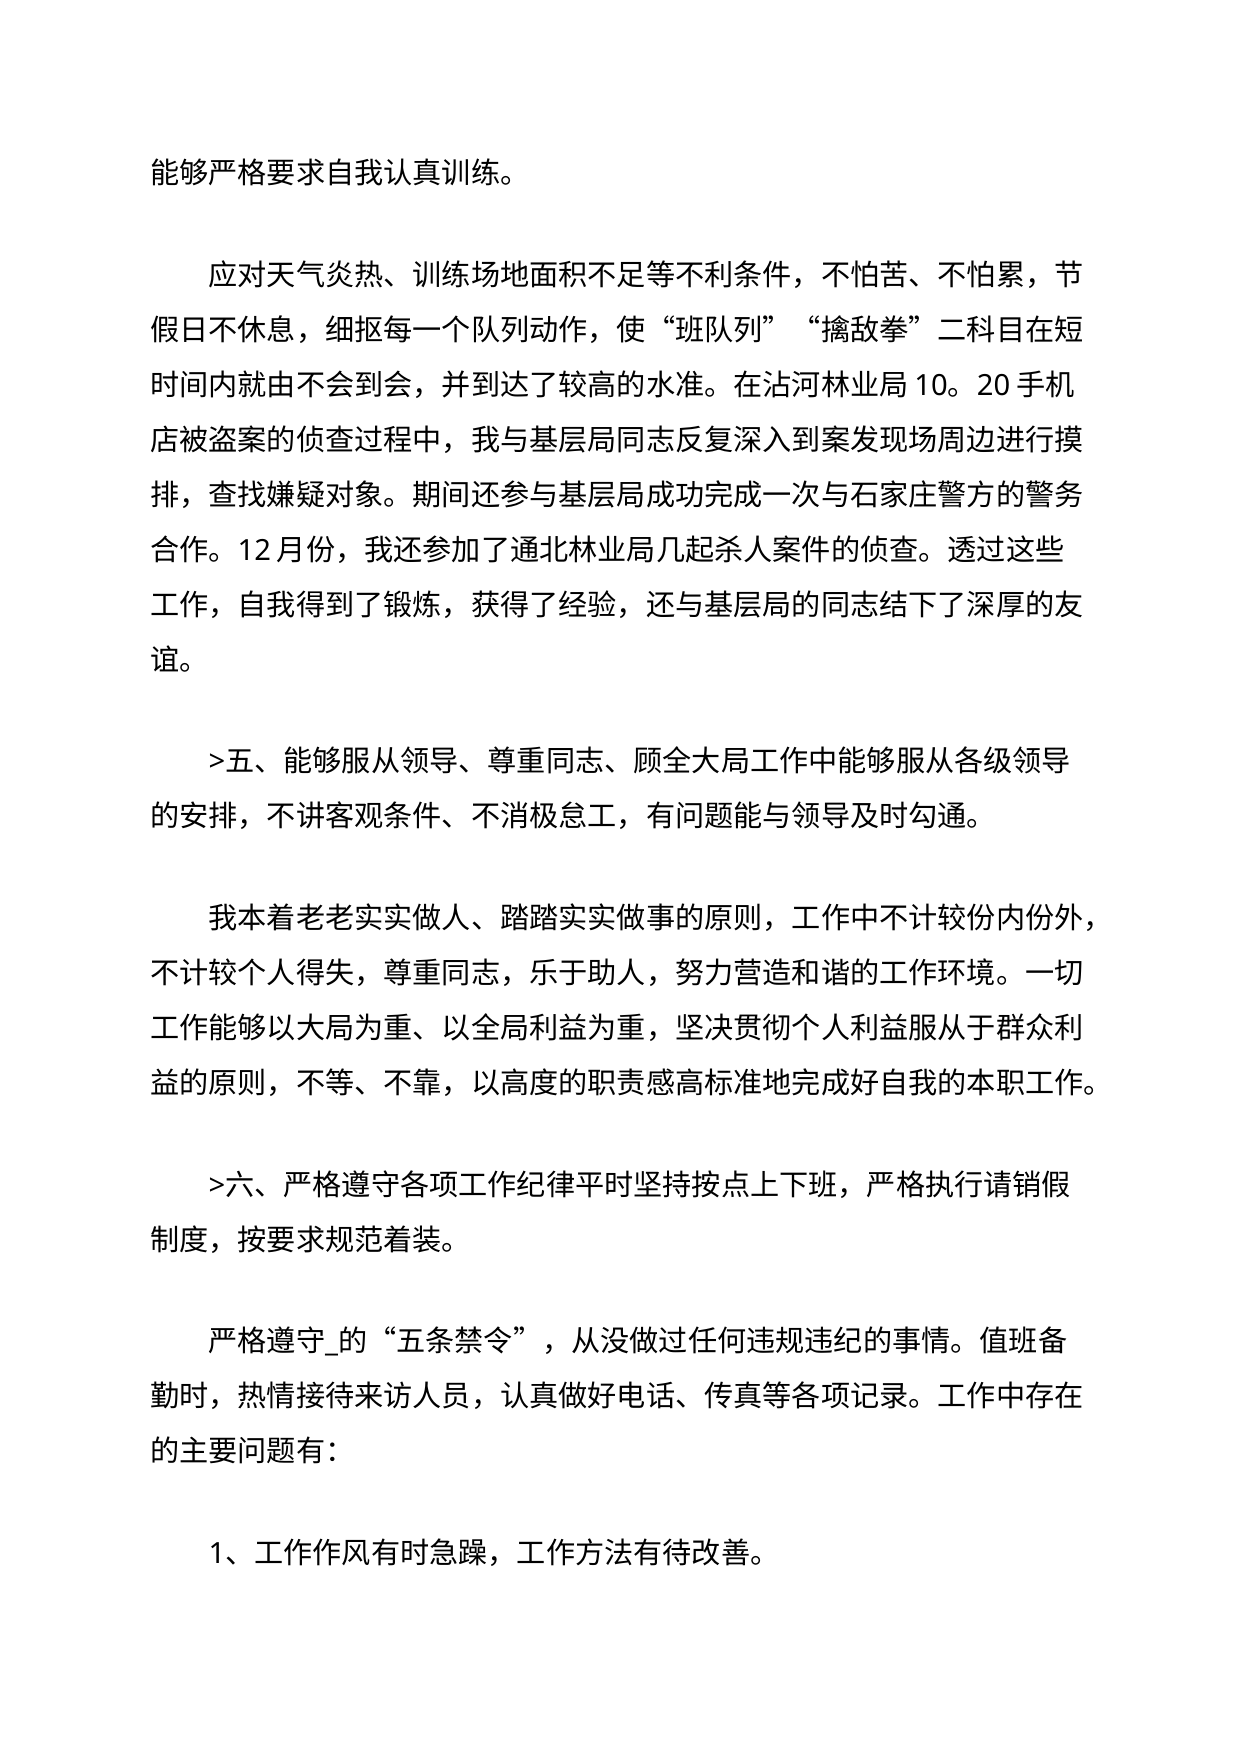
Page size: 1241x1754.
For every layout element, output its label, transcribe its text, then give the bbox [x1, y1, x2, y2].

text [150, 150, 1090, 192]
text 1、工作作风有时急躁，工作方法有待改善。 [150, 1530, 1090, 1572]
text 应对天气炎热、训练场地面积不足等不利条件，不怕苦、不怕累，节假日不休息，细抠每一个队列动作，使“班队列”“擒敌拳”二科目在短时间内就由不会到会，并到达了较高的水准。在沾河林业局10。20手机店被盗案的侦查过程中，我与基层局同志反复深入到案发现场周边进行摸排，查找嫌疑对象。期间还参与基层局成功完成一次与石家庄警方的警务合作。12月份，我还参加了通北林业局几起杀人案件的侦查。透过这些工作，自我得到了锻炼，获得了经验，还与基层局的同志结下了深厚的友谊。 [150, 252, 1090, 678]
text 我本着老老实实做人、踏踏实实做事的原则，工作中不计较份内份外，不计较个人得失，尊重同志，乐于助人，努力营造和谐的工作环境。一切工作能够以大局为重、以全局利益为重，坚决贯彻个人利益服从于群众利益的原则，不等、不靠，以高度的职责感高标准地完成好自我的本职工作。 [150, 895, 1090, 1102]
text 严格遵守_的“五条禁令”，从没做过任何违规违纪的事情。值班备勤时，热情接待来访人员，认真做好电话、传真等各项记录。工作中存在的主要问题有： [150, 1318, 1090, 1470]
text >六、严格遵守各项工作纪律平时坚持按点上下班，严格执行请销假制度，按要求规范着装。 [150, 1161, 1090, 1258]
text >五、能够服从领导、尊重同志、顾全大局工作中能够服从各级领导的安排，不讲客观条件、不消极怠工，有问题能与领导及时勾通。 [150, 738, 1090, 835]
